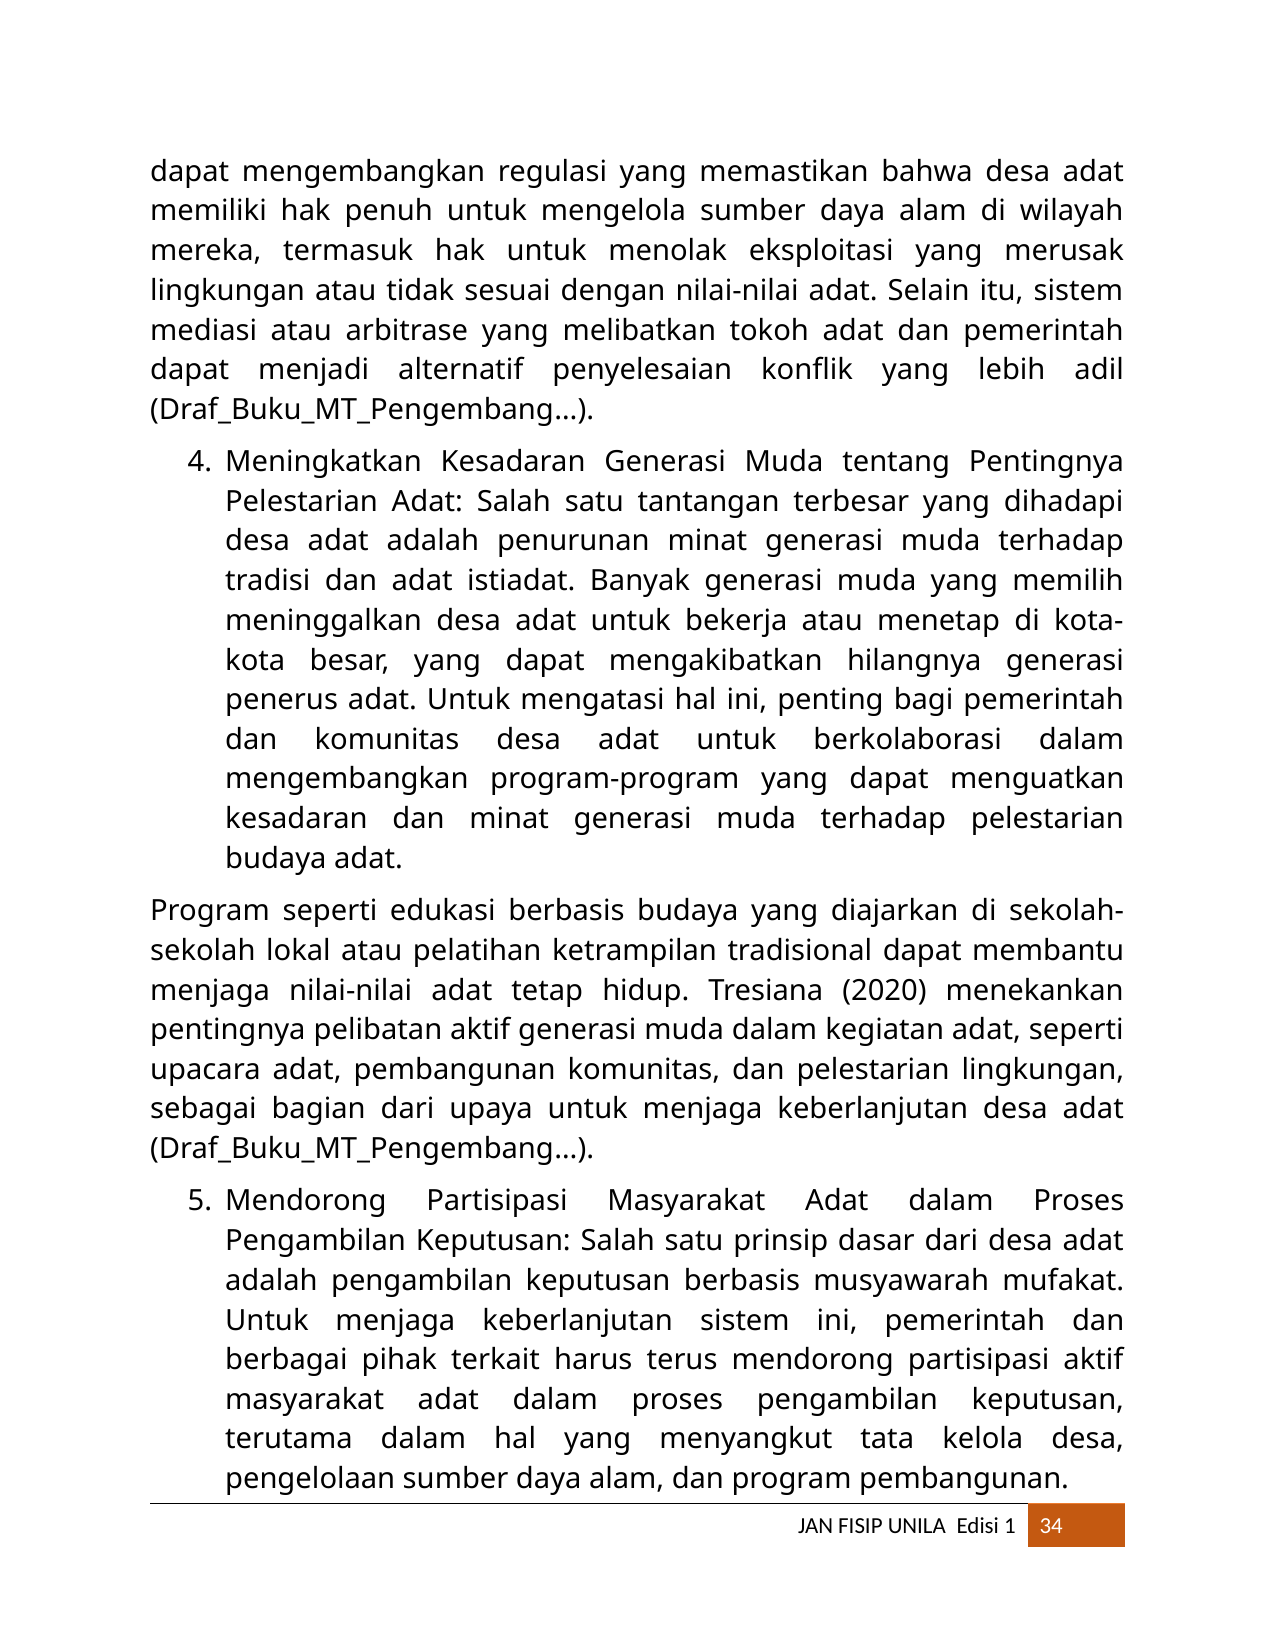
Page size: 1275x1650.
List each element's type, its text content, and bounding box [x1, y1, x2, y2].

list Meningkatkan Kesadaran Generasi Muda tentang Pentingnya Pelestarian Adat: Salah satu tantangan terbesar yang dihadapi desa adat adalah penurunan minat generasi muda terhadap tradisi dan adat istiadat. Banyak generasi muda yang memilih meninggalkan desa adat untuk bekerja atau menetap di kota-kota besar, yang dapat mengakibatkan hilangnya generasi penerus adat. Untuk mengatasi hal ini, penting bagi pemerintah dan komunitas desa adat untuk berkolaborasi dalam mengembangkan program-program yang dapat menguatkan kesadaran dan minat generasi muda terhadap pelestarian budaya adat. [187, 440, 1125, 877]
text Program seperti edukasi berbasis budaya yang diajarkan di sekolah-sekolah lokal atau pelatihan ketrampilan tradisional dapat membantu menjaga nilai-nilai adat tetap hidup. Tresiana (2020) menekankan pentingnya pelibatan aktif generasi muda dalam kegiatan adat, seperti upacara adat, pembangunan komunitas, dan pelestarian lingkungan, sebagai bagian dari upaya untuk menjaga keberlanjutan desa adat​(Draf_Buku_MT_Pengembang…). [150, 889, 1125, 1167]
list Mendorong Partisipasi Masyarakat Adat dalam Proses Pengambilan Keputusan: Salah satu prinsip dasar dari desa adat adalah pengambilan keputusan berbasis musyawarah mufakat. Untuk menjaga keberlanjutan sistem ini, pemerintah dan berbagai pihak terkait harus terus mendorong partisipasi aktif masyarakat adat dalam proses pengambilan keputusan, terutama dalam hal yang menyangkut tata kelola desa, pengelolaan sumber daya alam, dan program pembangunan. [187, 1180, 1125, 1497]
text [150, 150, 1125, 428]
